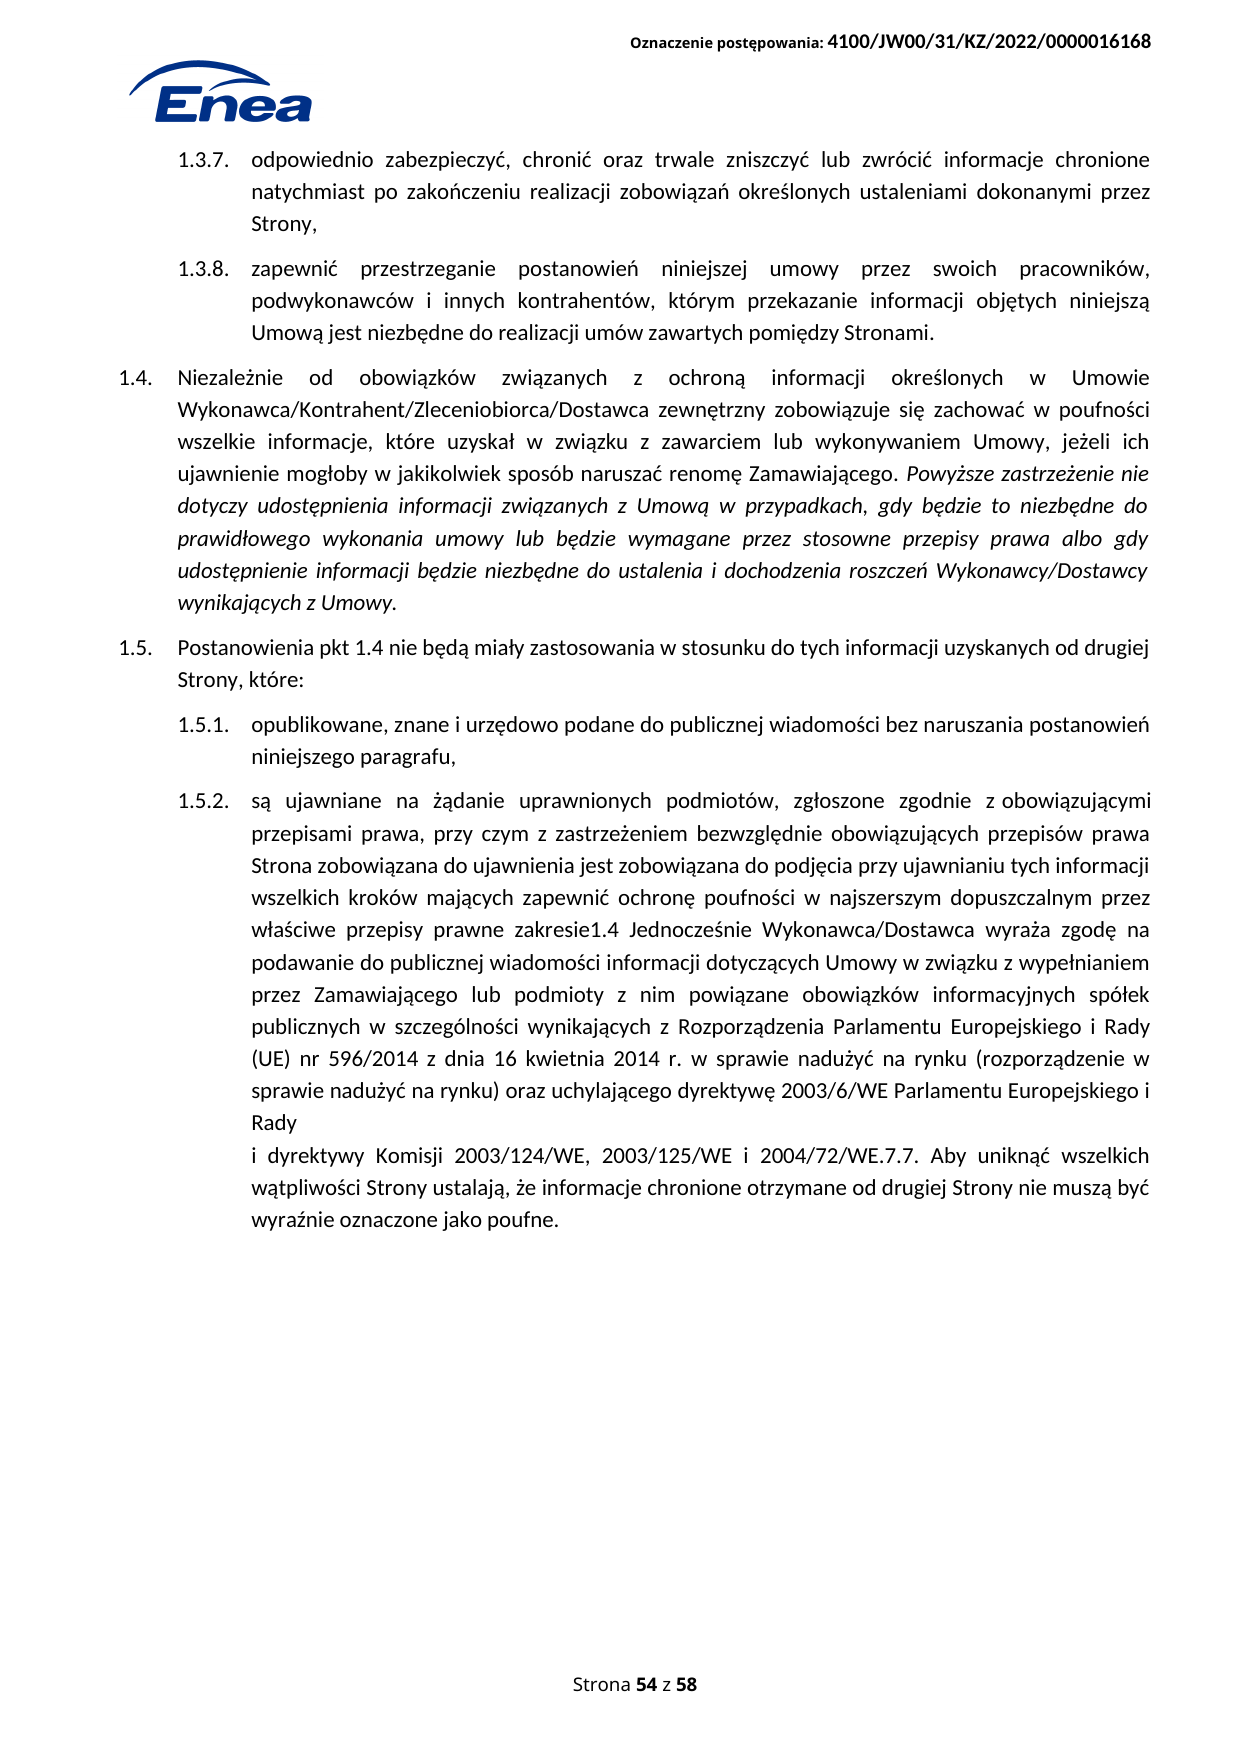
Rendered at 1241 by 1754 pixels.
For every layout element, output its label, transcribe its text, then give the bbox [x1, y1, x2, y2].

list zapewnić przestrzeganie postanowień niniejszej umowy przez swoich pracowników, podwykonawców i innych kontrahentów, którym przekazanie informacji objętych niniejszą Umową jest niezbędne do realizacji umów zawartych pomiędzy Stronami. [177, 254, 1152, 346]
list opublikowane, znane i urzędowo podane do publicznej wiadomości bez naruszania postanowień niniejszego paragrafu, [177, 710, 1152, 770]
list Postanowienia pkt 1.4 nie będą miały zastosowania w stosunku do tych informacji uzyskanych od drugiej Strony, które: [118, 633, 1152, 693]
picture [117, 50, 324, 124]
list Niezależnie od obowiązków związanych z ochroną informacji określonych w Umowie Wykonawca/Kontrahent/Zleceniobiorca/Dostawca zewnętrzny zobowiązuje się zachować w poufności wszelkie informacje, które uzyskał w związku z zawarciem lub wykonywaniem Umowy, jeżeli ich ujawnienie mogłoby w jakikolwiek sposób naruszać renomę Zamawiającego. Powyższe zastrzeżenie nie dotyczy udostępnienia informacji związanych z Umową w przypadkach, gdy będzie to niezbędne do prawidłowego wykonania umowy lub będzie wymagane przez stosowne przepisy prawa albo gdy udostępnienie informacji będzie niezbędne do ustalenia i dochodzenia roszczeń Wykonawcy/Dostawcy wynikających z Umowy. [118, 363, 1152, 616]
list są ujawniane na żądanie uprawnionych podmiotów, zgłoszone zgodnie z obowiązującymi przepisami prawa, przy czym z zastrzeżeniem bezwzględnie obowiązujących przepisów prawa Strona zobowiązana do ujawnienia jest zobowiązana do podjęcia przy ujawnianiu tych informacji wszelkich kroków mających zapewnić ochronę poufności w najszerszym dopuszczalnym przez właściwe przepisy prawne zakresie1.4 Jednocześnie Wykonawca/Dostawca wyraża zgodę na podawanie do publicznej wiadomości informacji dotyczących Umowy w związku z wypełnianiem przez Zamawiającego lub podmioty z nim powiązane obowiązków informacyjnych spółek publicznych w szczególności wynikających z Rozporządzenia Parlamentu Europejskiego i Rady (UE) nr 596/2014 z dnia 16 kwietnia 2014 r. w sprawie nadużyć na rynku (rozporządzenie w sprawie nadużyć na rynku) oraz uchylającego dyrektywę 2003/6/WE Parlamentu Europejskiego i Rady i dyrektywy Komisji 2003/124/WE, 2003/125/WE i 2004/72/WE.7.7. Aby uniknąć wszelkich wątpliwości Strony ustalają, że informacje chronione otrzymane od drugiej Strony nie muszą być wyraźnie oznaczone jako poufne. [177, 787, 1152, 1233]
list odpowiednio zabezpieczyć, chronić oraz trwale zniszczyć lub zwrócić informacje chronione natychmiast po zakończeniu realizacji zobowiązań określonych ustaleniami dokonanymi przez Strony, [177, 145, 1152, 237]
